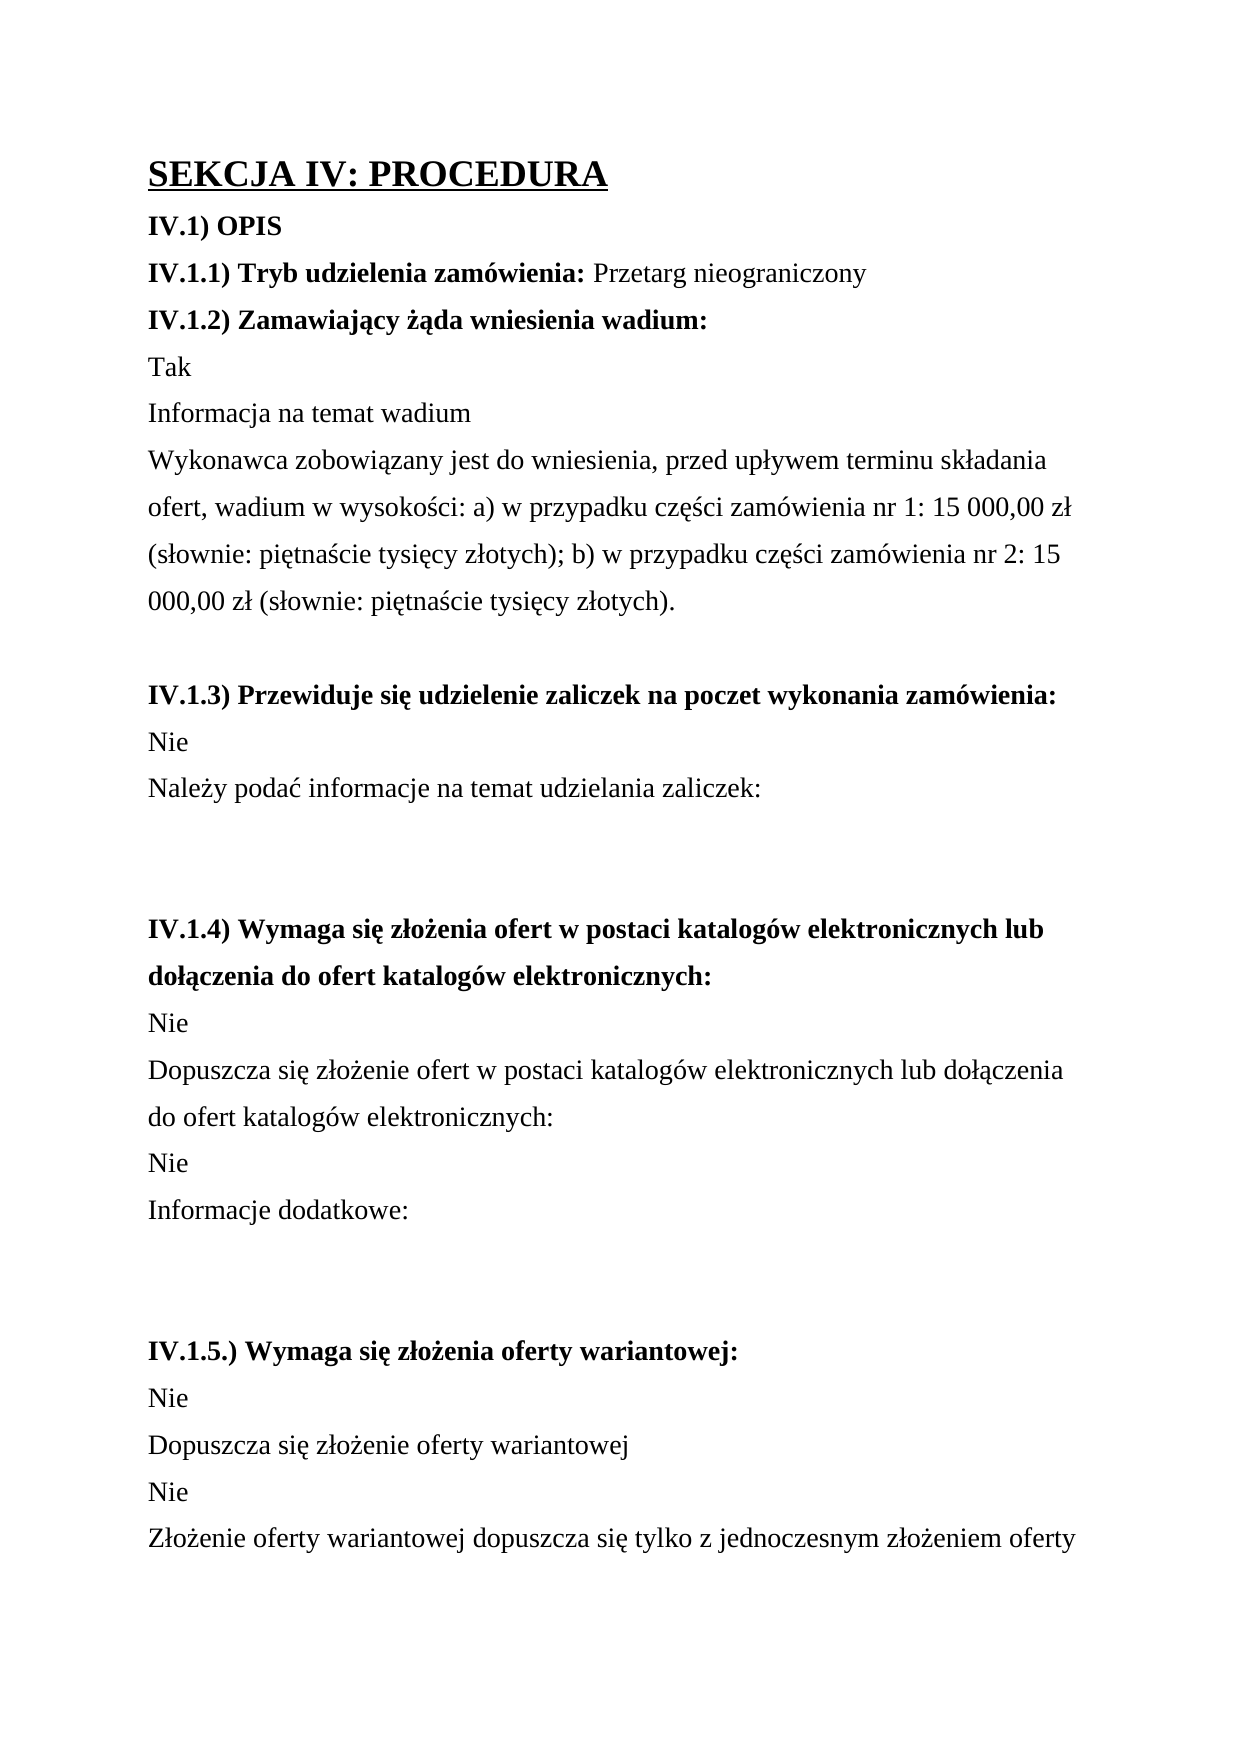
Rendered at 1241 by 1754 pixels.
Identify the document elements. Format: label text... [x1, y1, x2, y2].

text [148, 1366, 1093, 1554]
text IV.1.5.) Wymaga się złożenia oferty wariantowej: [148, 1273, 1093, 1366]
text Nie Należy podać informacje na temat udzielania zaliczek: [148, 710, 1093, 851]
text Tak Informacja na temat wadium Wykonawca zobowiązany jest do wniesienia, przed upływem terminu składania ofert, wadium w wysokości: a) w przypadku części zamówienia nr 1: 15 000,00 zł (słownie: piętnaście tysięcy złotych); b) w przypadku części zamówienia nr 2: 15 000,00 zł (słownie: piętnaście tysięcy złotych). [148, 335, 1093, 616]
text Nie Dopuszcza się złożenie ofert w postaci katalogów elektronicznych lub dołączenia do ofert katalogów elektronicznych: Nie Informacje dodatkowe: [148, 991, 1093, 1273]
text IV.1.3) Przewiduje się udzielenie zaliczek na poczet wykonania zamówienia: [148, 616, 1093, 710]
text IV.1) OPIS IV.1.1) Tryb udzielenia zamówienia: Przetarg nieograniczony IV.1.2) Zamawiający żąda wniesienia wadium: [148, 194, 1093, 335]
text SEKCJA IV: PROCEDURA [148, 148, 1093, 194]
text IV.1.4) Wymaga się złożenia ofert w postaci katalogów elektronicznych lub dołączenia do ofert katalogów elektronicznych: [148, 851, 1093, 991]
